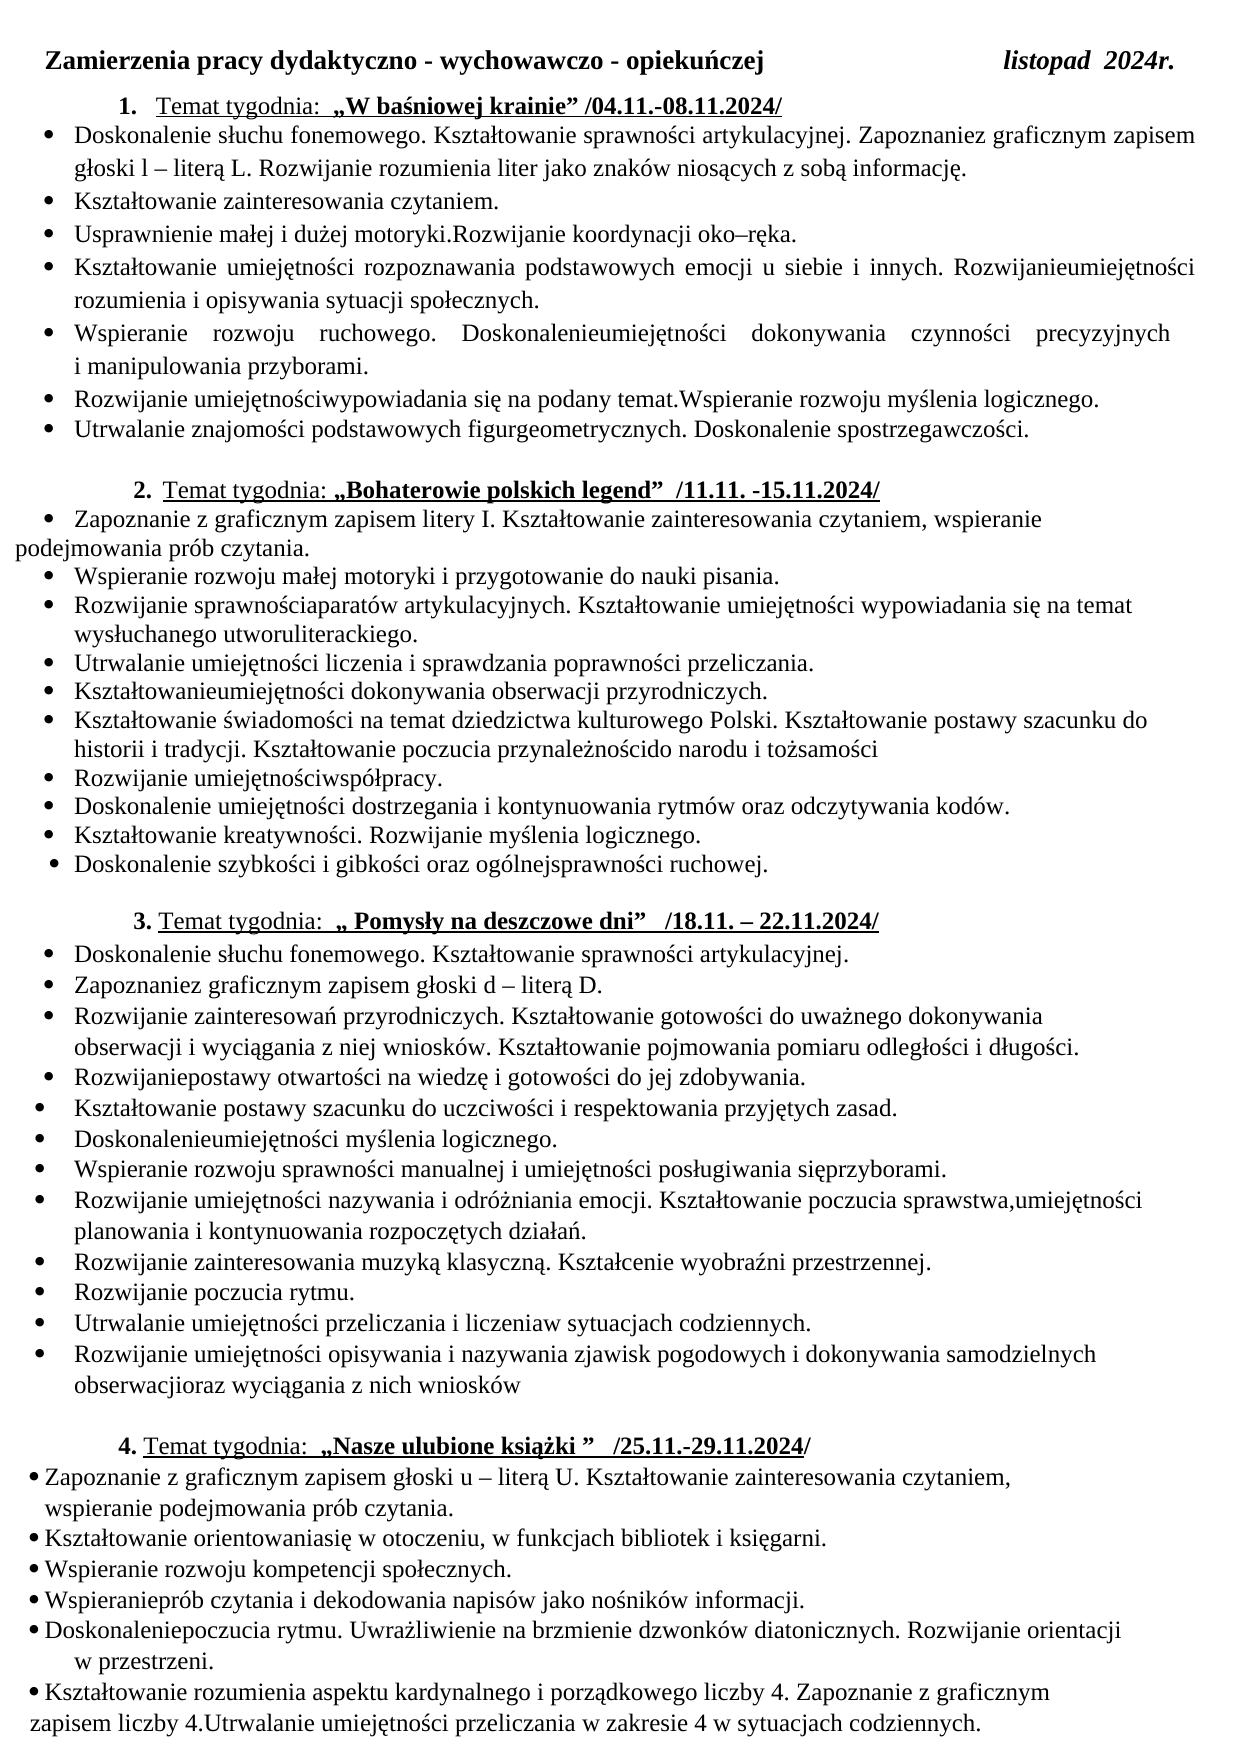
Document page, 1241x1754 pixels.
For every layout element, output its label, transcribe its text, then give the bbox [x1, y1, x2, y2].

text 3. Temat tygodnia: „ Pomysły na deszczowe dni” /18.11. – 22.11.2024/ [82, 906, 1196, 935]
list obserwacji i wyciągania z niej wniosków. Kształtowanie pojmowania pomiaru odległości i długości. [74, 1032, 1196, 1060]
list Rozwijanie umiejętności opisywania i nazywania zjawisk pogodowych i dokonywania samodzielnych obserwacjioraz wyciągania z nich wniosków [35, 1339, 1196, 1398]
list Temat tygodnia: „Bohaterowie polskich legend” /11.11. -15.11.2024/ [133, 475, 1198, 504]
list Kształtowanie kreatywności. Rozwijanie myślenia logicznego. [44, 820, 1196, 849]
list Rozwijanie zainteresowań przyrodniczych. Kształtowanie gotowości do uważnego dokonywania [44, 1001, 1196, 1030]
list podejmowania prób czytania. [15, 533, 1196, 561]
list Doskonalenie słuchu fonemowego. Kształtowanie sprawności artykulacyjnej. [44, 939, 1196, 968]
list Doskonalenie słuchu fonemowego. Kształtowanie sprawności artykulacyjnej. Zapoznaniez graficznym zapisem głoski l – literą L. Rozwijanie rozumienia liter jako znaków niosących z sobą informację. [44, 120, 1196, 182]
list Rozwijanie poczucia rytmu. [35, 1277, 1196, 1306]
list Doskonalenie umiejętności dostrzegania i kontynuowania rytmów oraz odczytywania kodów. [44, 791, 1196, 820]
list Rozwijanie zainteresowania muzyką klasyczną. Kształcenie wyobraźni przestrzennej. [35, 1247, 1196, 1276]
list Kształtowanie świadomości na temat dziedzictwa kulturowego Polski. Kształtowanie postawy szacunku do historii i tradycji. Kształtowanie poczucia przynależnoścido narodu i tożsamości [44, 705, 1196, 763]
list Kształtowanie zainteresowania czytaniem. [44, 186, 1196, 214]
list Rozwijaniepostawy otwartości na wiedzę i gotowości do jej zdobywania. [44, 1062, 1196, 1091]
list Doskonalenie szybkości i gibkości oraz ogólnejsprawności ruchowej. [50, 849, 1196, 878]
list Kształtowanieumiejętności dokonywania obserwacji przyrodniczych. [44, 676, 1196, 705]
list Wspieranieprób czytania i dekodowania napisów jako nośników informacji. [29, 1585, 1196, 1613]
list Temat tygodnia: „W baśniowej krainie” /04.11.-08.11.2024/ [118, 91, 1196, 120]
text Zamierzenia pracy dydaktyczno - wychowawczo - opiekuńczej listopad 2024r. [44, 44, 1240, 76]
list Zapoznanie z graficznym zapisem litery I. Kształtowanie zainteresowania czytaniem, wspieranie [44, 504, 1196, 533]
list Zapoznaniez graficznym zapisem głoski d – literą D. [44, 970, 1196, 999]
list Kształtowanie umiejętności rozpoznawania podstawowych emocji u siebie i innych. Rozwijanieumiejętności rozumienia i opisywania sytuacji społecznych. [44, 252, 1196, 314]
list Rozwijanie umiejętnościwypowiadania się na podany temat.Wspieranie rozwoju myślenia logicznego. [44, 384, 1196, 413]
text wspieranie podejmowania prób czytania. [44, 1493, 1196, 1521]
list Wspieranie rozwoju ruchowego. Doskonalenieumiejętności dokonywania czynności precyzyjnych i manipulowania przyborami. [44, 318, 1196, 380]
list Wspieranie rozwoju małej motoryki i przygotowanie do nauki pisania. [44, 561, 1196, 590]
list 4. Temat tygodnia: „Nasze ulubione książki ” /25.11.-29.11.2024/ [82, 1431, 1196, 1460]
list Zapoznanie z graficznym zapisem głoski u – literą U. Kształtowanie zainteresowania czytaniem, [29, 1462, 1196, 1491]
list Wspieranie rozwoju kompetencji społecznych. [29, 1554, 1196, 1583]
list Rozwijanie sprawnościaparatów artykulacyjnych. Kształtowanie umiejętności wypowiadania się na temat wysłuchanego utworuliterackiego. [44, 590, 1196, 648]
list Doskonaleniepoczucia rytmu. Uwrażliwienie na brzmienie dzwonków diatonicznych. Rozwijanie orientacji w przestrzeni. [29, 1616, 1196, 1675]
list Kształtowanie postawy szacunku do uczciwości i respektowania przyjętych zasad. [35, 1093, 1196, 1122]
list Utrwalanie znajomości podstawowych figurgeometrycznych. Doskonalenie spostrzegawczości. [44, 414, 1196, 443]
list Rozwijanie umiejętności nazywania i odróżniania emocji. Kształtowanie poczucia sprawstwa,umiejętności planowania i kontynuowania rozpoczętych działań. [35, 1185, 1196, 1245]
list Kształtowanie orientowaniasię w otoczeniu, w funkcjach bibliotek i księgarni. [29, 1523, 1196, 1552]
list Kształtowanie rozumienia aspektu kardynalnego i porządkowego liczby 4. Zapoznanie z graficznym [29, 1677, 1196, 1706]
list Wspieranie rozwoju sprawności manualnej i umiejętności posługiwania sięprzyborami. [35, 1154, 1196, 1183]
list Doskonalenieumiejętności myślenia logicznego. [35, 1124, 1196, 1153]
list Utrwalanie umiejętności przeliczania i liczeniaw sytuacjach codziennych. [35, 1308, 1196, 1337]
list Usprawnienie małej i dużej motoryki.Rozwijanie koordynacji oko–ręka. [44, 219, 1196, 248]
list Rozwijanie umiejętnościwspółpracy. [44, 763, 1196, 791]
text zapisem liczby 4.Utrwalanie umiejętności przeliczania w zakresie 4 w sytuacjach codziennych. [29, 1708, 1196, 1736]
list Utrwalanie umiejętności liczenia i sprawdzania poprawności przeliczania. [44, 648, 1196, 676]
